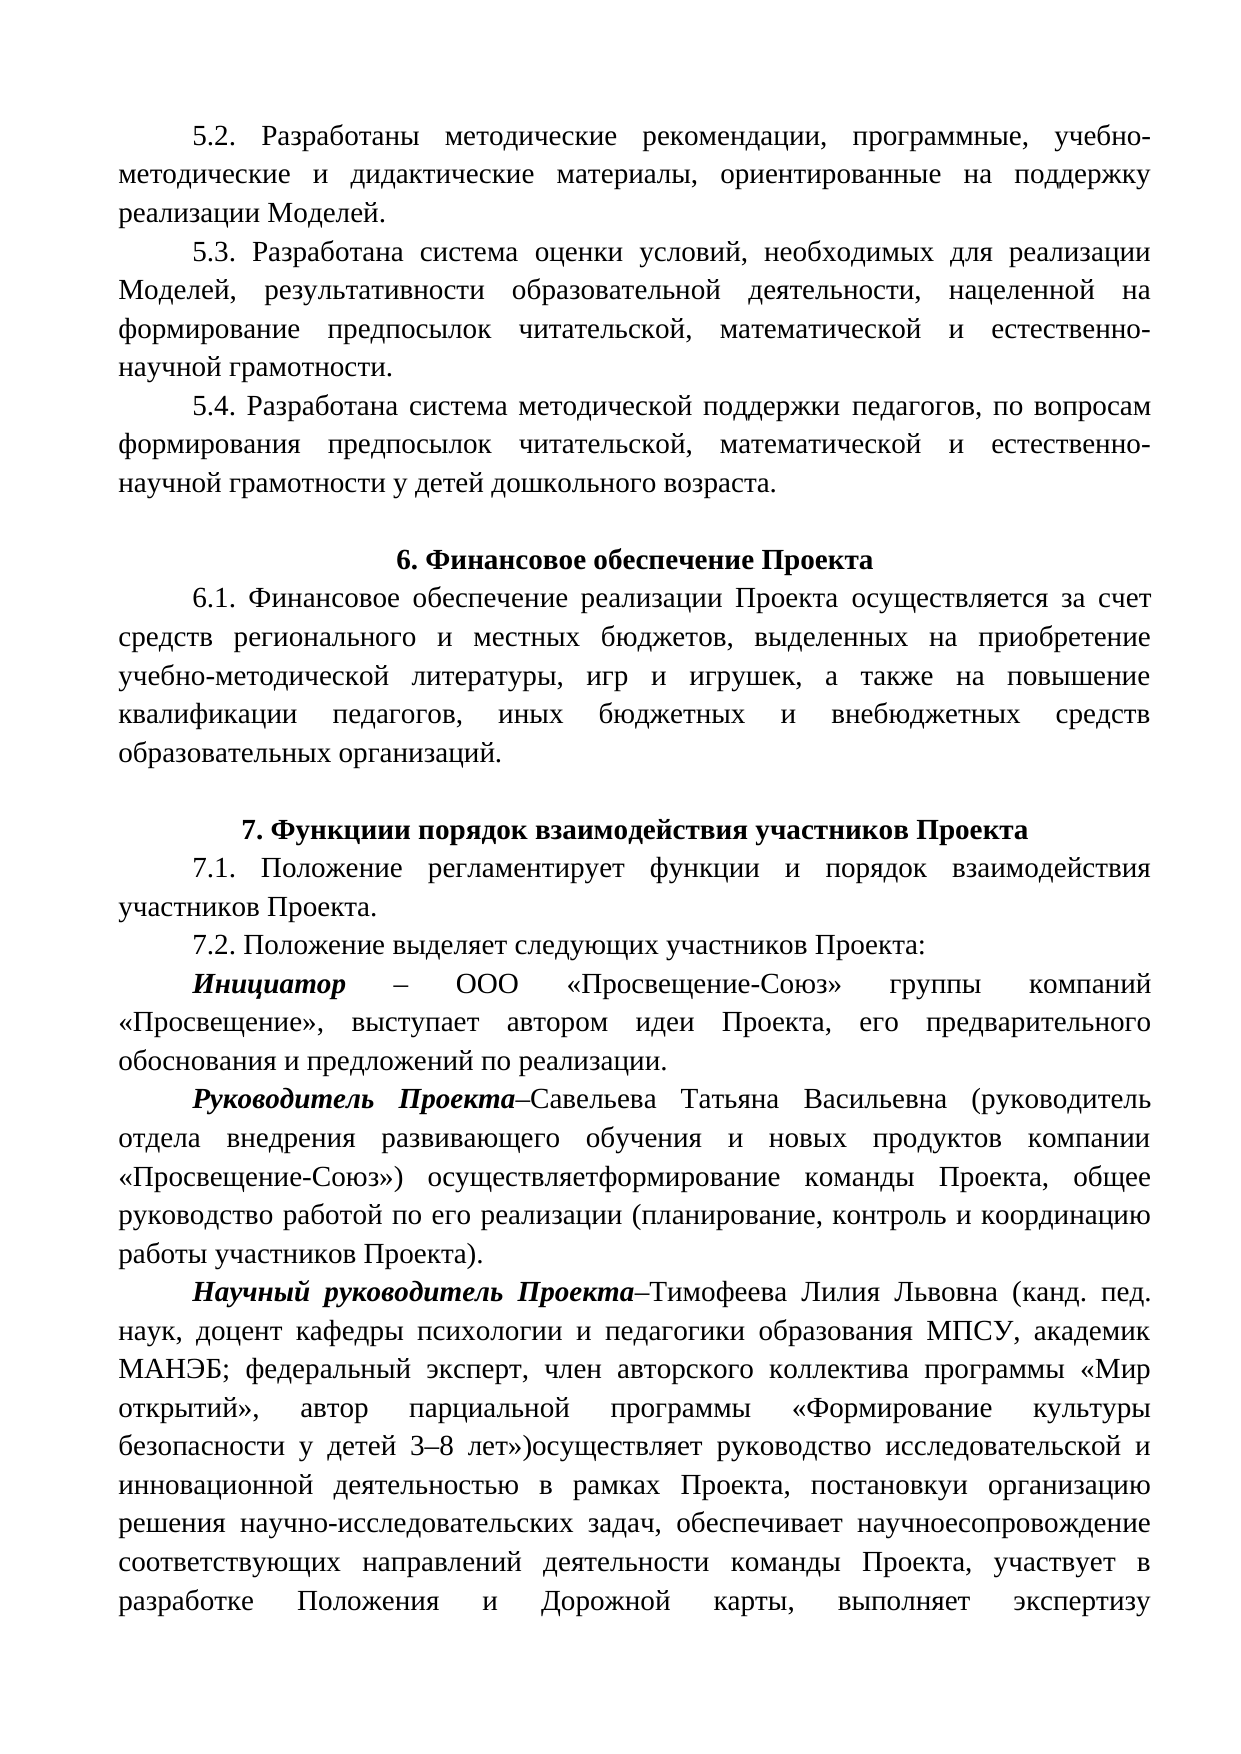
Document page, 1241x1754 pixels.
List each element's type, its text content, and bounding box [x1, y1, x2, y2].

text 7.1. Положение регламентирует функции и порядок взаимодействия участников Проекта. [118, 850, 1152, 922]
text 5.2. Разработаны методические рекомендации, программные, учебно-методические и дидактические материалы, ориентированные на поддержку реализации Моделей. [118, 118, 1152, 229]
text 6. Финансовое обеспечение Проекта [118, 542, 1152, 576]
text Инициатор – ООО «Просвещение-Союз» группы компаний «Просвещение», выступает автором идеи Проекта, его предварительного обоснования и предложений по реализации. [118, 966, 1152, 1077]
text 6.1. Финансовое обеспечение реализации Проекта осуществляется за счет средств регионального и местных бюджетов, выделенных на приобретение учебно-методической литературы, игр и игрушек, а также на повышение квалификации педагогов, иных бюджетных и внебюджетных средств образовательных организаций. [118, 581, 1152, 768]
text 7. Функциии порядок взаимодействия участников Проекта [118, 812, 1152, 845]
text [118, 1274, 1152, 1616]
text 5.3. Разработана система оценки условий, необходимых для реализации Моделей, результативности образовательной деятельности, нацеленной на формирование предпосылок читательской, математической и естественно-научной грамотности. [118, 234, 1152, 383]
text 5.4. Разработана система методической поддержки педагогов, по вопросам формирования предпосылок читательской, математической и естественно-научной грамотности у детей дошкольного возраста. [118, 388, 1152, 498]
text Руководитель Проекта–Савельева Татьяна Васильевна (руководитель отдела внедрения развивающего обучения и новых продуктов компании «Просвещение-Союз») осуществляетформирование команды Проекта, общее руководство работой по его реализации (планирование, контроль и координацию работы участников Проекта). [118, 1082, 1152, 1269]
text 7.2. Положение выделяет следующих участников Проекта: [118, 927, 1152, 961]
